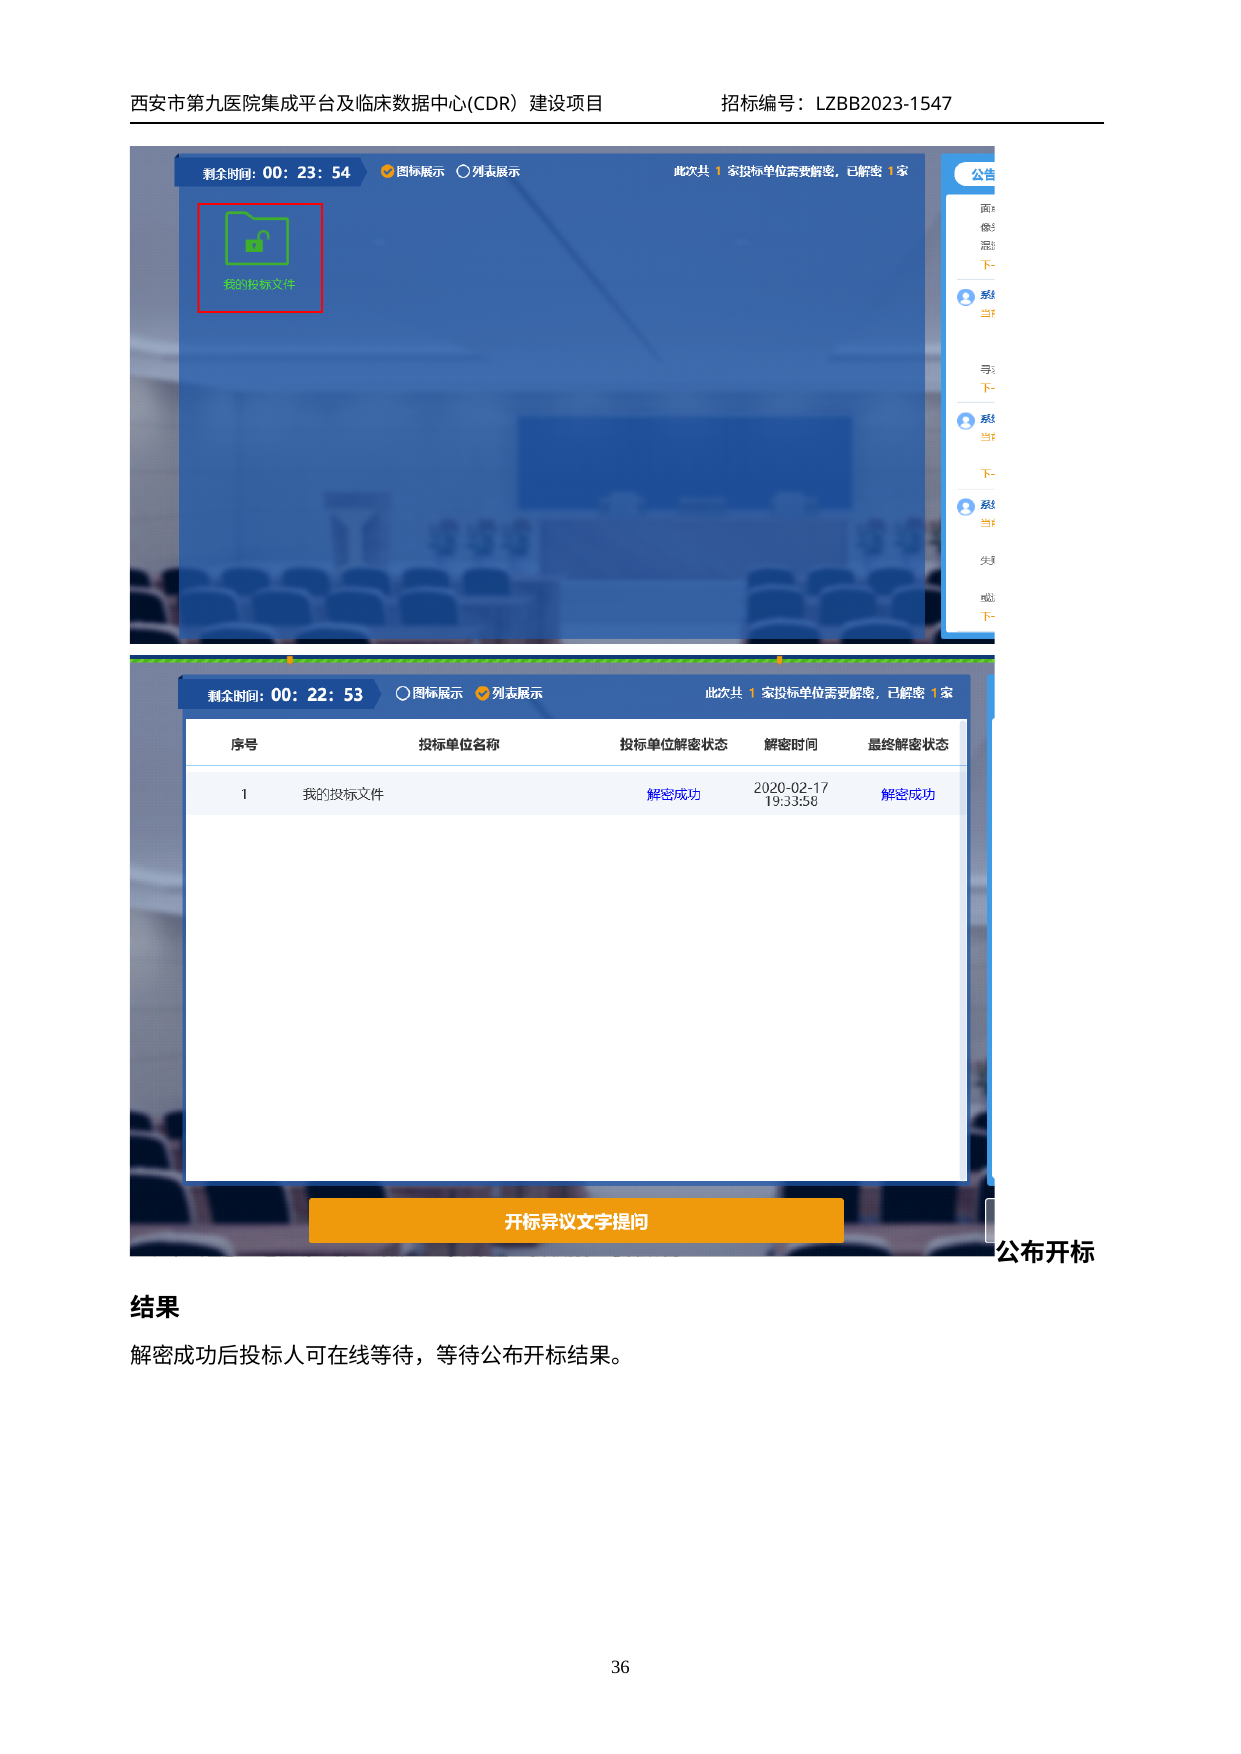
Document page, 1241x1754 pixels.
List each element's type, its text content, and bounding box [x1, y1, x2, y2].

text 解密成功后投标人可在线等待，等待公布开标结果。 [130, 1338, 1110, 1370]
picture [129, 655, 995, 1257]
picture [129, 146, 995, 644]
